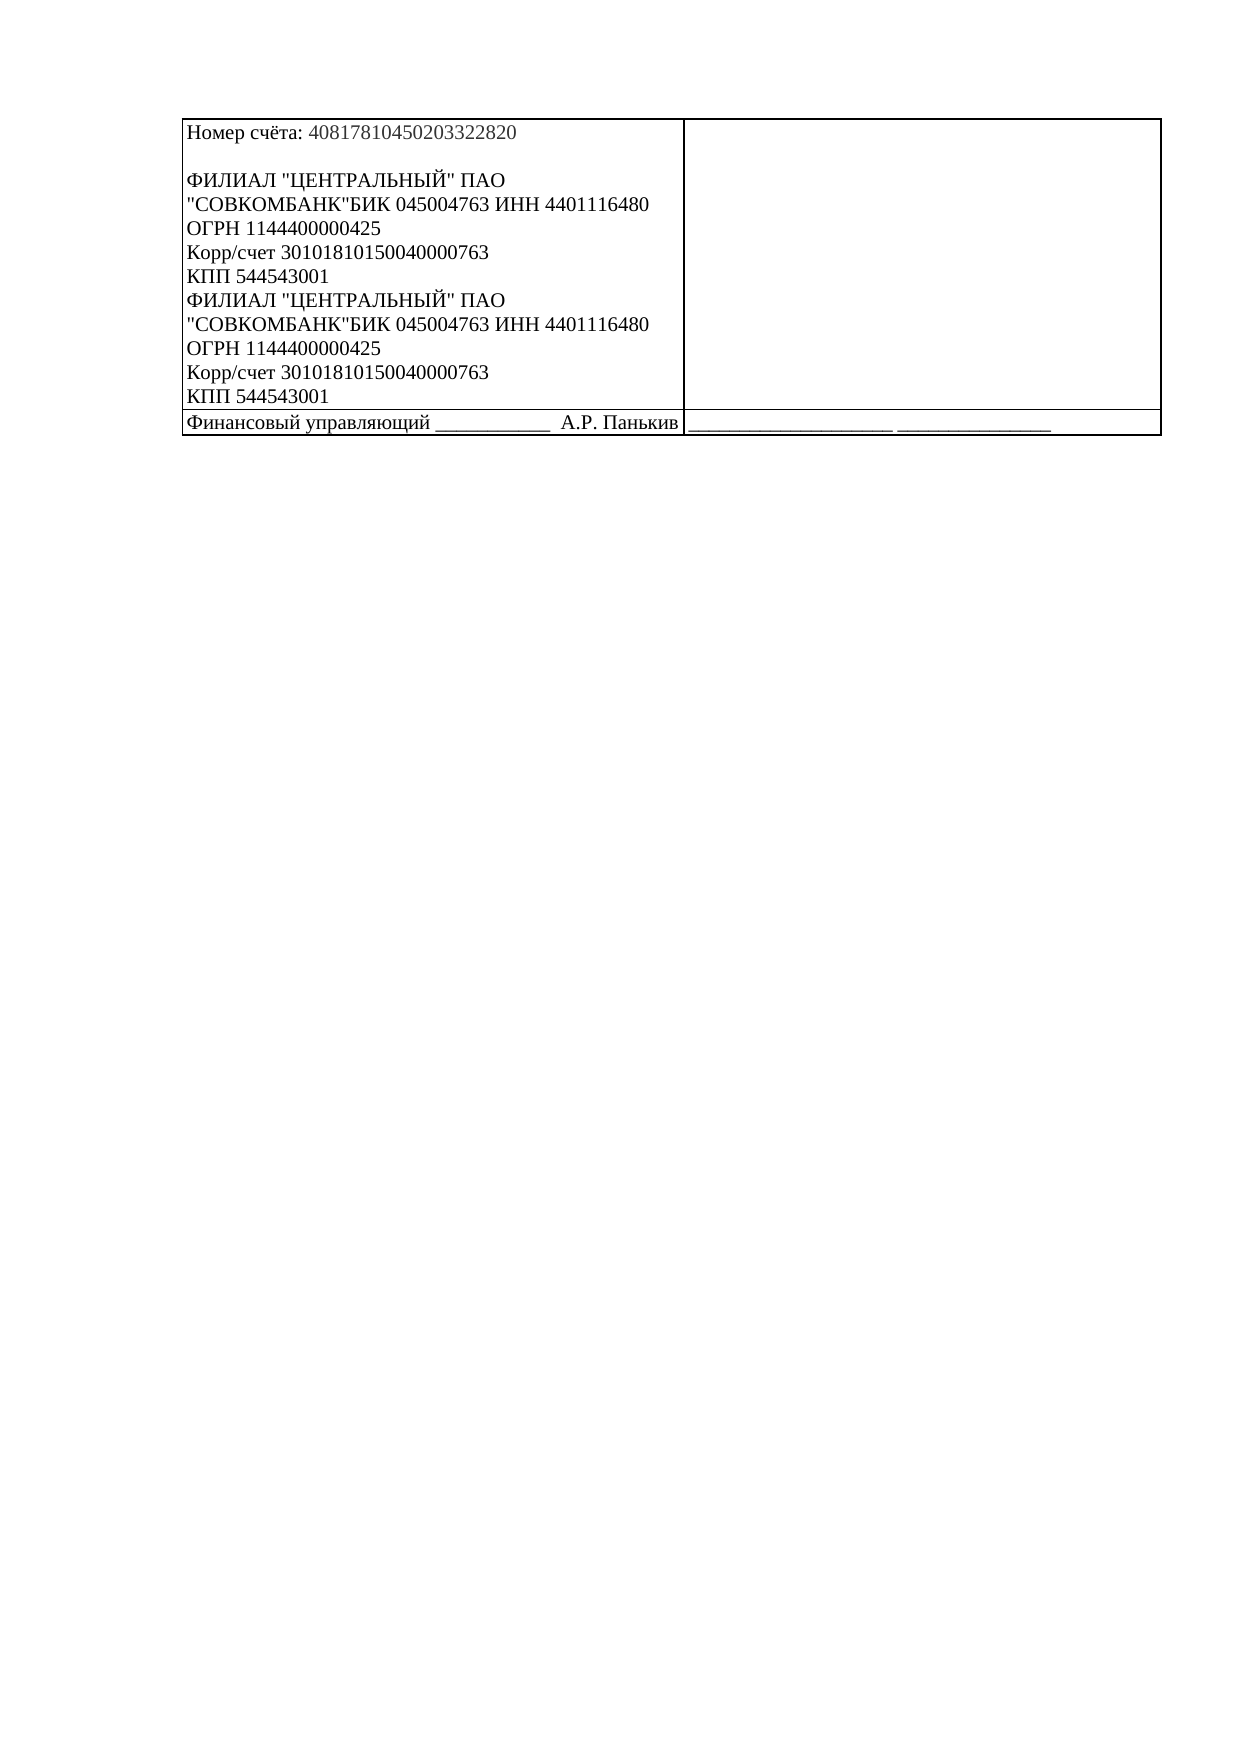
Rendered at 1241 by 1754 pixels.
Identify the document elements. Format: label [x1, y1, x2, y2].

table_cell [685, 120, 1160, 408]
